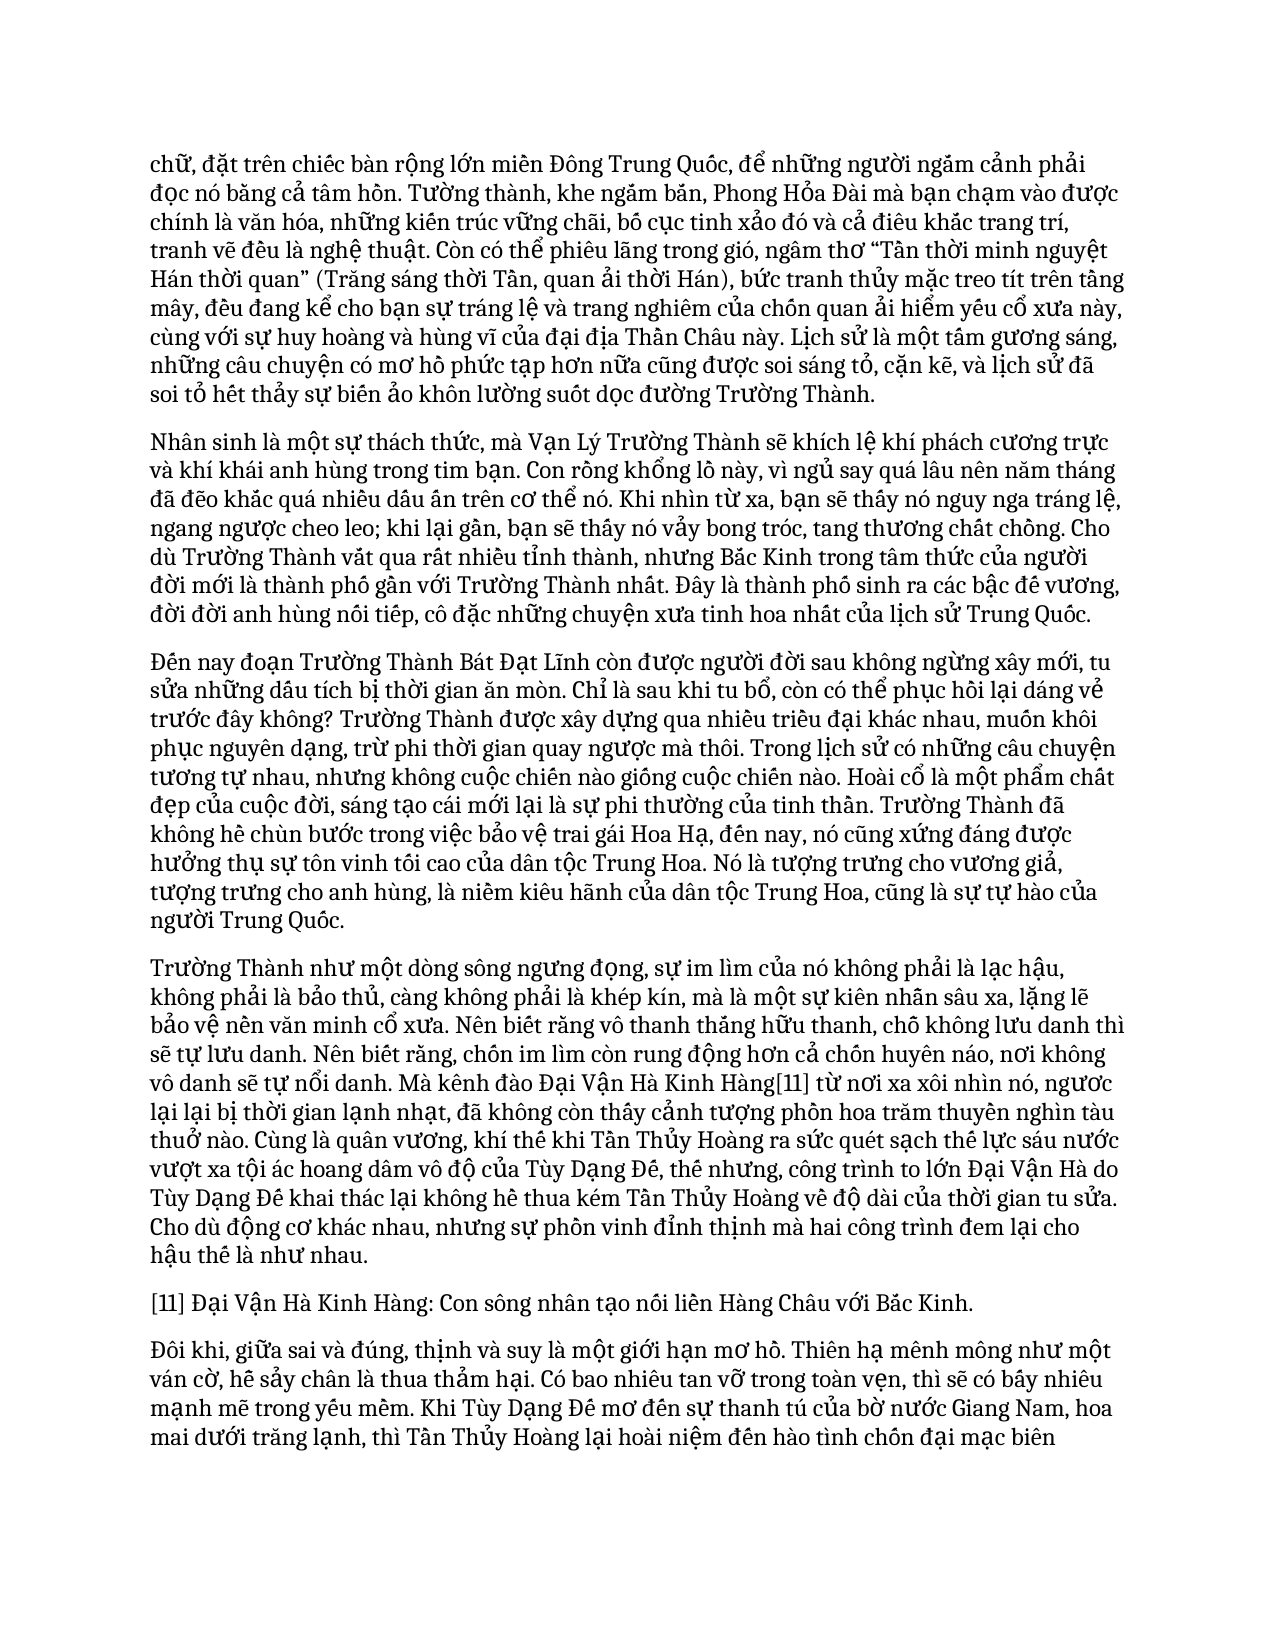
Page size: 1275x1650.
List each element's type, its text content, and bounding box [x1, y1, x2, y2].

text Nhân sinh là một sự thách thức, mà Vạn Lý Trường Thành sẽ khích lệ khí phách cương trực và khí khái anh hùng trong tim bạn. Con rồng khổng lồ này, vì ngủ say quá lâu nên năm tháng đã đẽo khắc quá nhiều dấu ấn trên cơ thể nó. Khi nhìn từ xa, bạn sẽ thấy nó nguy nga tráng lệ, ngang ngược cheo leo; khi lại gần, bạn sẽ thấy nó vảy bong tróc, tang thương chất chồng. Cho dù Trường Thành vắt qua rất nhiều tỉnh thành, nhưng Bắc Kinh trong tâm thức của người đời mới là thành phố gần với Trường Thành nhất. Đây là thành phố sinh ra các bậc đế vương, đời đời anh hùng nối tiếp, cô đặc những chuyện xưa tinh hoa nhất của lịch sử Trung Quốc. [150, 427, 1125, 629]
text Đến nay đoạn Trường Thành Bát Đạt Lĩnh còn được người đời sau không ngừng xây mới, tu sửa những dấu tích bị thời gian ăn mòn. Chỉ là sau khi tu bổ, còn có thể phục hồi lại dáng vẻ trước đây không? Trường Thành được xây dựng qua nhiều triều đại khác nhau, muốn khôi phục nguyên dạng, trừ phi thời gian quay ngược mà thôi. Trong lịch sử có những câu chuyện tương tự nhau, nhưng không cuộc chiến nào giống cuộc chiến nào. Hoài cổ là một phẩm chất đẹp của cuộc đời, sáng tạo cái mới lại là sự phi thường của tinh thần. Trường Thành đã không hề chùn bước trong việc bảo vệ trai gái Hoa Hạ, đến nay, nó cũng xứng đáng được hưởng thụ sự tôn vinh tối cao của dân tộc Trung Hoa. Nó là tượng trưng cho vương giả, tượng trưng cho anh hùng, là niềm kiêu hãnh của dân tộc Trung Hoa, cũng là sự tự hào của người Trung Quốc. [150, 647, 1125, 935]
text Trường Thành như một dòng sông ngưng đọng, sự im lìm của nó không phải là lạc hậu, không phải là bảo thủ, càng không phải là khép kín, mà là một sự kiên nhẫn sâu xa, lặng lẽ bảo vệ nền văn minh cổ xưa. Nên biết rằng vô thanh thắng hữu thanh, chỗ không lưu danh thì sẽ tự lưu danh. Nên biết rằng, chốn im lìm còn rung động hơn cả chốn huyên náo, nơi không vô danh sẽ tự nổi danh. Mà kênh đào Đại Vận Hà Kinh Hàng[11] từ nơi xa xôi nhìn nó, ngươc lại lại bị thời gian lạnh nhạt, đã không còn thấy cảnh tượng phồn hoa trăm thuyền nghìn tàu thuở nào. Cùng là quân vương, khí thế khi Tần Thủy Hoàng ra sức quét sạch thế lực sáu nước vượt xa tội ác hoang dâm vô độ của Tùy Dạng Đế, thế nhưng, công trình to lớn Đại Vận Hà do Tùy Dạng Đế khai thác lại không hề thua kém Tần Thủy Hoàng về độ dài của thời gian tu sửa. Cho dù động cơ khác nhau, nhưng sự phồn vinh đỉnh thịnh mà hai công trình đem lại cho hậu thế là như nhau. [150, 954, 1125, 1270]
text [150, 1336, 1125, 1451]
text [150, 150, 1125, 409]
text [11] Đại Vận Hà Kinh Hàng: Con sông nhân tạo nối liền Hàng Châu với Bắc Kinh. [150, 1289, 1125, 1317]
